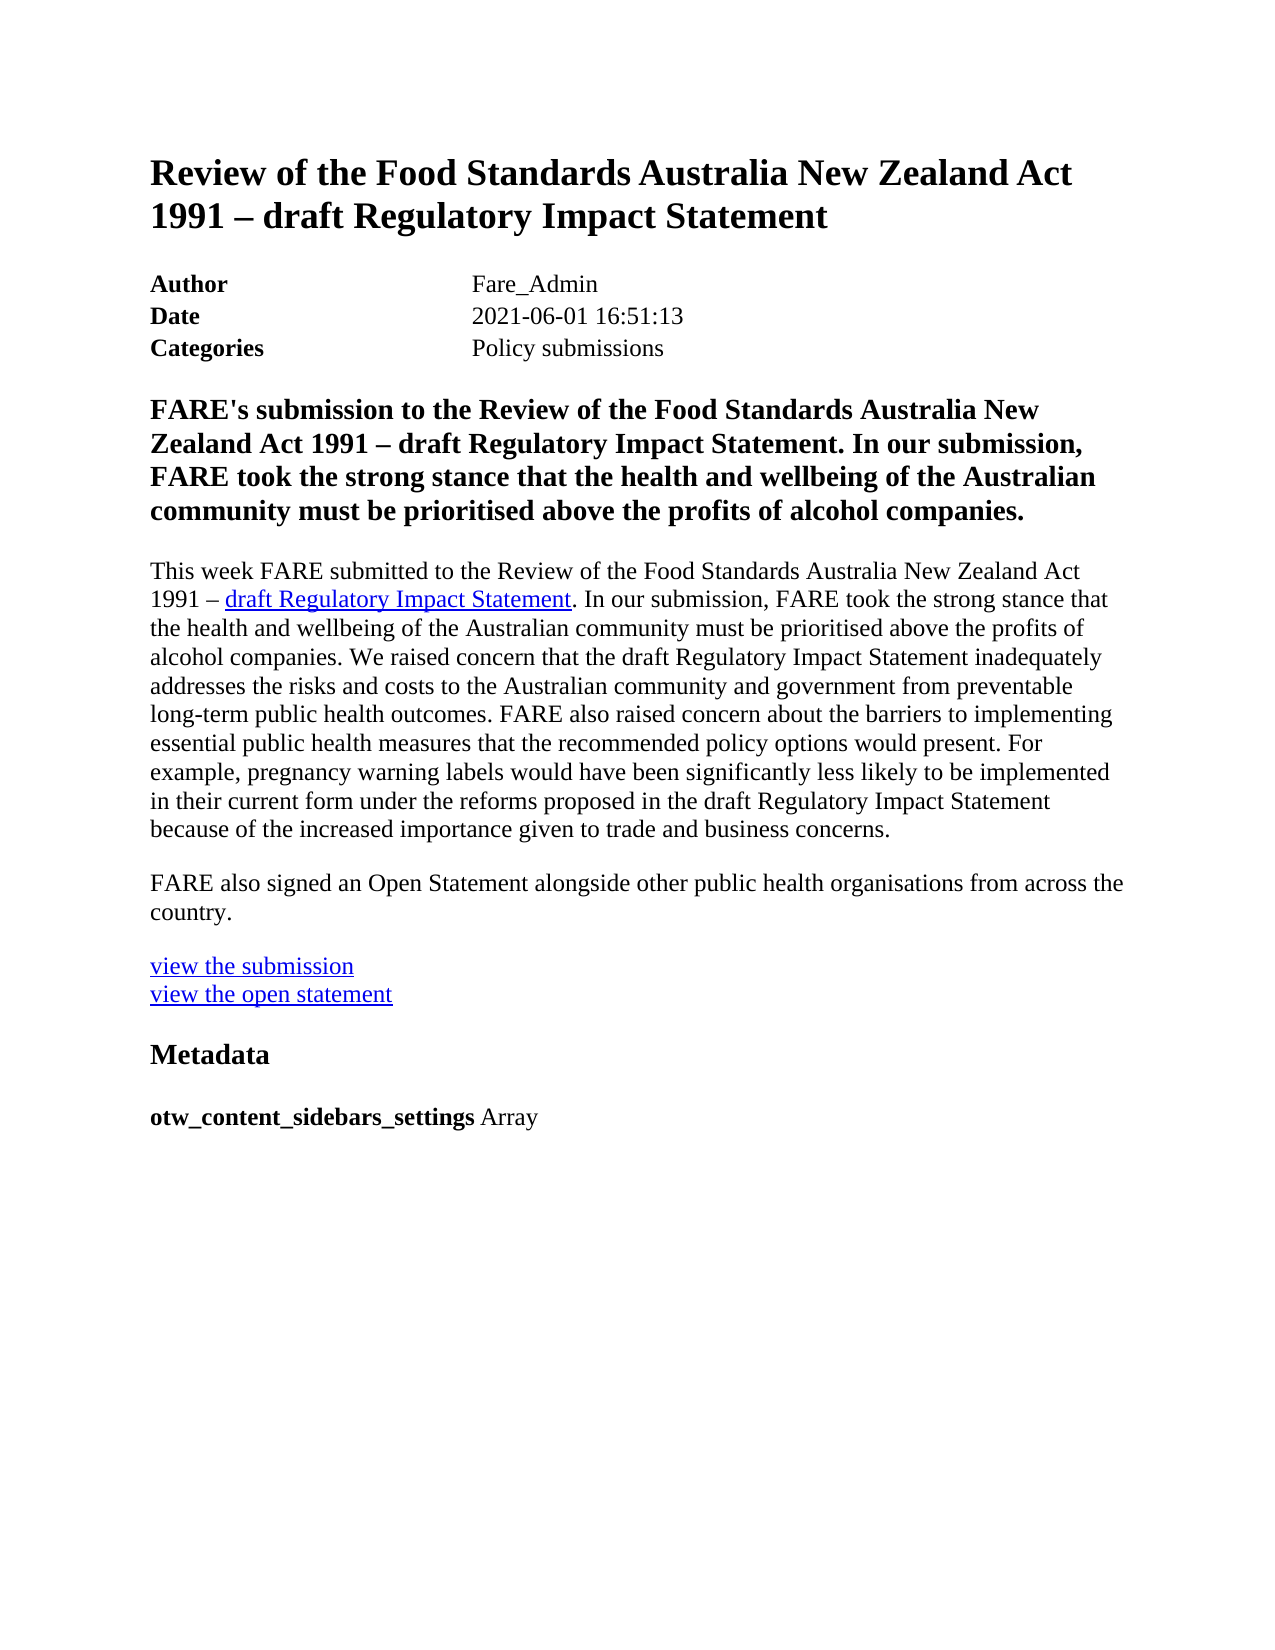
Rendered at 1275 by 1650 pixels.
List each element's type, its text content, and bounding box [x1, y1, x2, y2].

table_header Array [478, 1100, 1123, 1132]
table_cell Date [149, 299, 470, 331]
text FARE also signed an Open Statement alongside other public health organisations from across the country. [150, 868, 1125, 926]
table_header Fare_Admin [470, 268, 1123, 299]
text view the submission [150, 951, 1125, 979]
table_cell 2021-06-01 16:51:13 [470, 299, 1123, 331]
table_cell Categories [149, 331, 470, 363]
subtitle Review of the Food Standards Australia New Zealand Act 1991 – draft Regulatory Impact Statement [150, 150, 1125, 236]
subtitle FARE's submission to the Review of the Food Standards Australia New Zealand Act 1991 – draft Regulatory Impact Statement. In our submission, FARE took the strong stance that the health and wellbeing of the Australian community must be prioritised above the profits of alcohol companies. [150, 392, 1125, 526]
table_header Author [149, 268, 470, 299]
table_cell Policy submissions [470, 331, 1123, 363]
subtitle Metadata [150, 1037, 1125, 1071]
text This week FARE submitted to the Review of the Food Standards Australia New Zealand Act 1991 – draft Regulatory Impact Statement. In our submission, FARE took the strong stance that the health and wellbeing of the Australian community must be prioritised above the profits of alcohol companies. We raised concern that the draft Regulatory Impact Statement inadequately addresses the risks and costs to the Australian community and government from preventable long-term public health outcomes. FARE also raised concern about the barriers to implementing essential public health measures that the recommended policy options would present. For example, pregnancy warning labels would have been significantly less likely to be implemented in their current form under the reforms proposed in the draft Regulatory Impact Statement because of the increased importance given to trade and business concerns. [150, 556, 1125, 843]
text view the open statement [150, 979, 1125, 1008]
table_header otw_content_sidebars_settings [149, 1100, 478, 1132]
